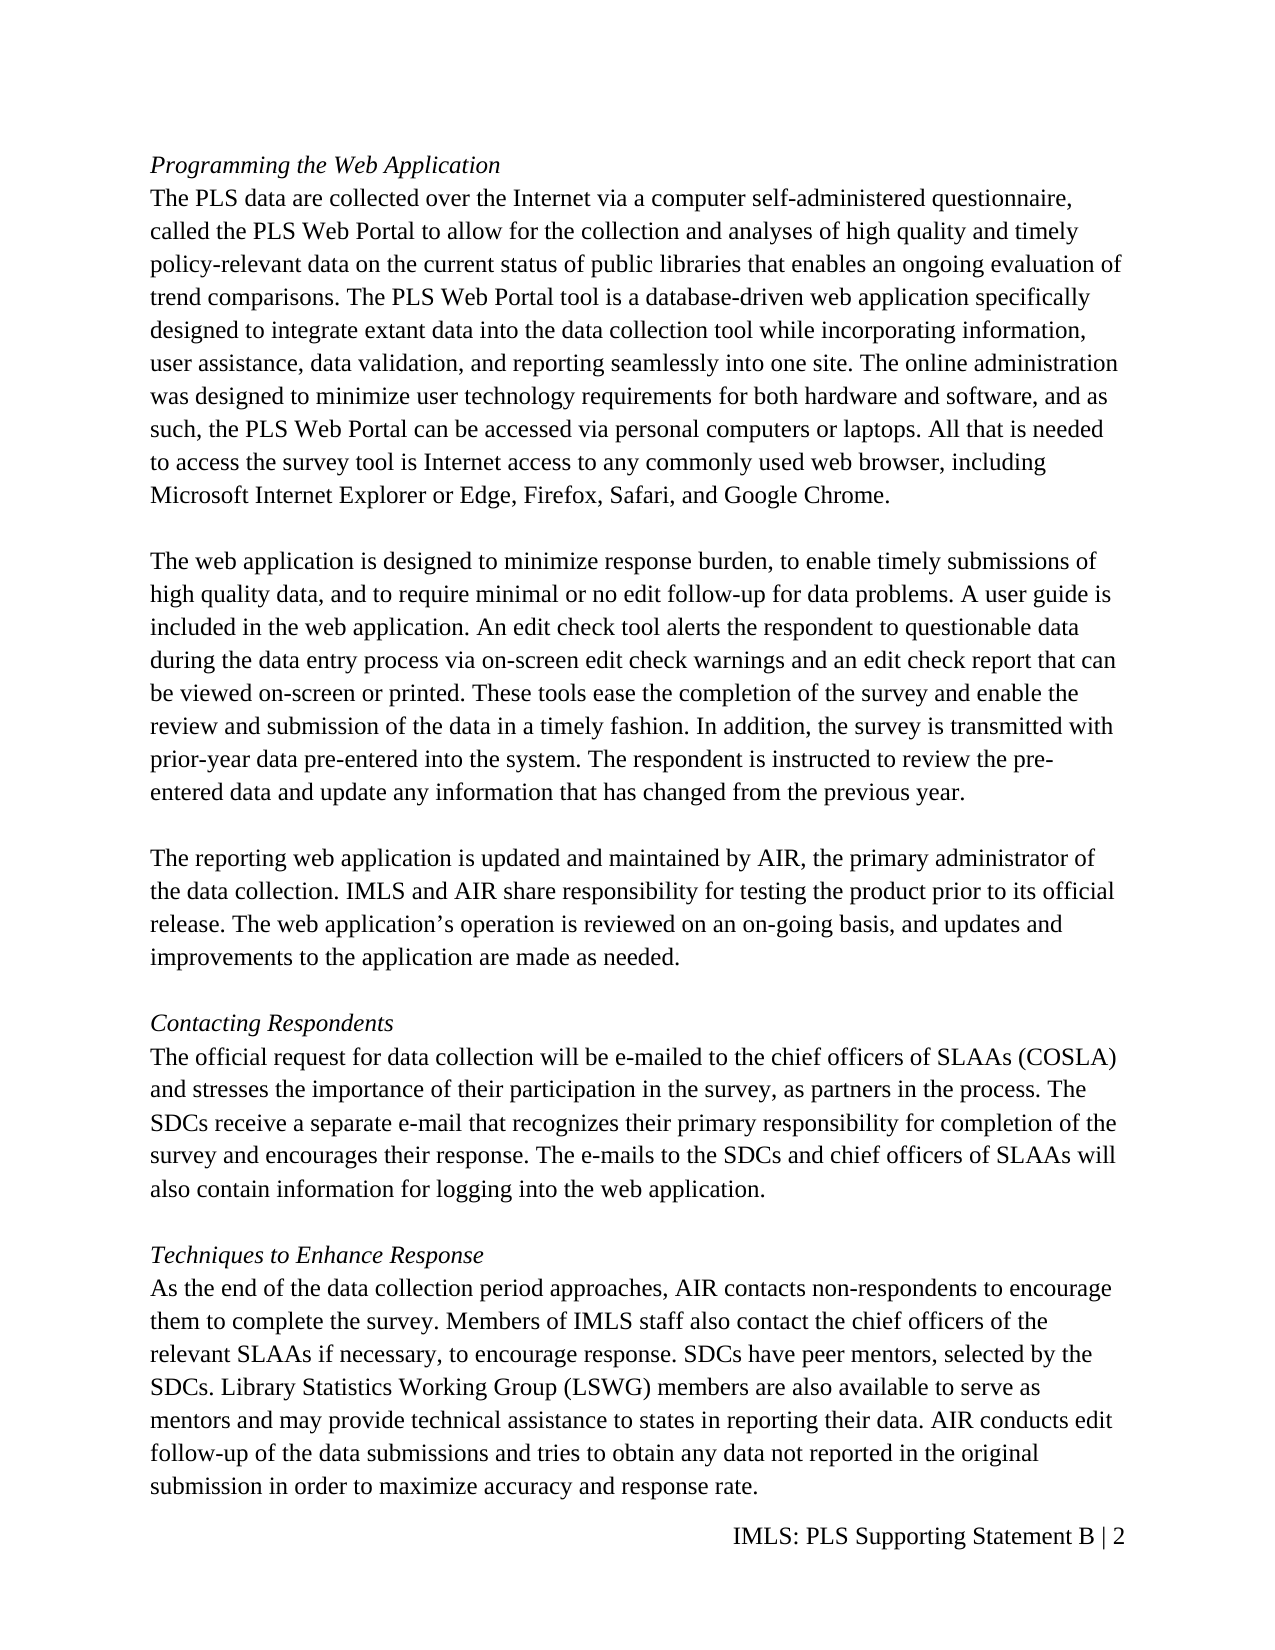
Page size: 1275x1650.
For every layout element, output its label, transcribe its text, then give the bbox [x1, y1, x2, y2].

text The reporting web application is updated and maintained by AIR, the primary administrator of the data collection. IMLS and AIR share responsibility for testing the product prior to its official release. The web application’s operation is reviewed on an on-going basis, and updates and improvements to the application are made as needed. [150, 843, 1125, 971]
text The official request for data collection will be e-mailed to the chief officers of SLAAs (COSLA) and stresses the importance of their participation in the survey, as partners in the process. The SDCs receive a separate e-mail that recognizes their primary responsibility for completion of the survey and encourages their response. The e-mails to the SDCs and chief officers of SLAAs will also contain information for logging into the web application. [150, 1042, 1125, 1202]
text Contacting Respondents [150, 1008, 1125, 1037]
text As the end of the data collection period approaches, AIR contacts non-respondents to encourage them to complete the survey. Members of IMLS staff also contact the chief officers of the relevant SLAAs if necessary, to encourage response. SDCs have peer mentors, selected by the SDCs. Library Statistics Working Group (LSWG) members are also available to serve as mentors and may provide technical assistance to states in reporting their data. AIR conducts edit follow-up of the data submissions and tries to obtain any data not reported in the original submission in order to maximize accuracy and response rate. [150, 1273, 1125, 1499]
text Programming the Web Application [150, 150, 1125, 179]
text The web application is designed to minimize response burden, to enable timely submissions of high quality data, and to require minimal or no edit follow-up for data problems. A user guide is included in the web application. An edit check tool alerts the respondent to questionable data during the data entry process via on-screen edit check warnings and an edit check report that can be viewed on-screen or printed. These tools ease the completion of the survey and enable the review and submission of the data in a timely fashion. In addition, the survey is transmitted with prior-year data pre-entered into the system. The respondent is instructed to review the pre-entered data and update any information that has changed from the previous year. [150, 546, 1125, 806]
text Techniques to Enhance Response [150, 1240, 1125, 1268]
text The PLS data are collected over the Internet via a computer self-administered questionnaire, called the PLS Web Portal to allow for the collection and analyses of high quality and timely policy-relevant data on the current status of public libraries that enables an ongoing evaluation of trend comparisons. The PLS Web Portal tool is a database-driven web application specifically designed to integrate extant data into the data collection tool while incorporating information, user assistance, data validation, and reporting seamlessly into one site. The online administration was designed to minimize user technology requirements for both hardware and software, and as such, the PLS Web Portal can be accessed via personal computers or laptops. All that is needed to access the survey tool is Internet access to any commonly used web browser, including Microsoft Internet Explorer or Edge, Firefox, Safari, and Google Chrome. [150, 183, 1125, 509]
